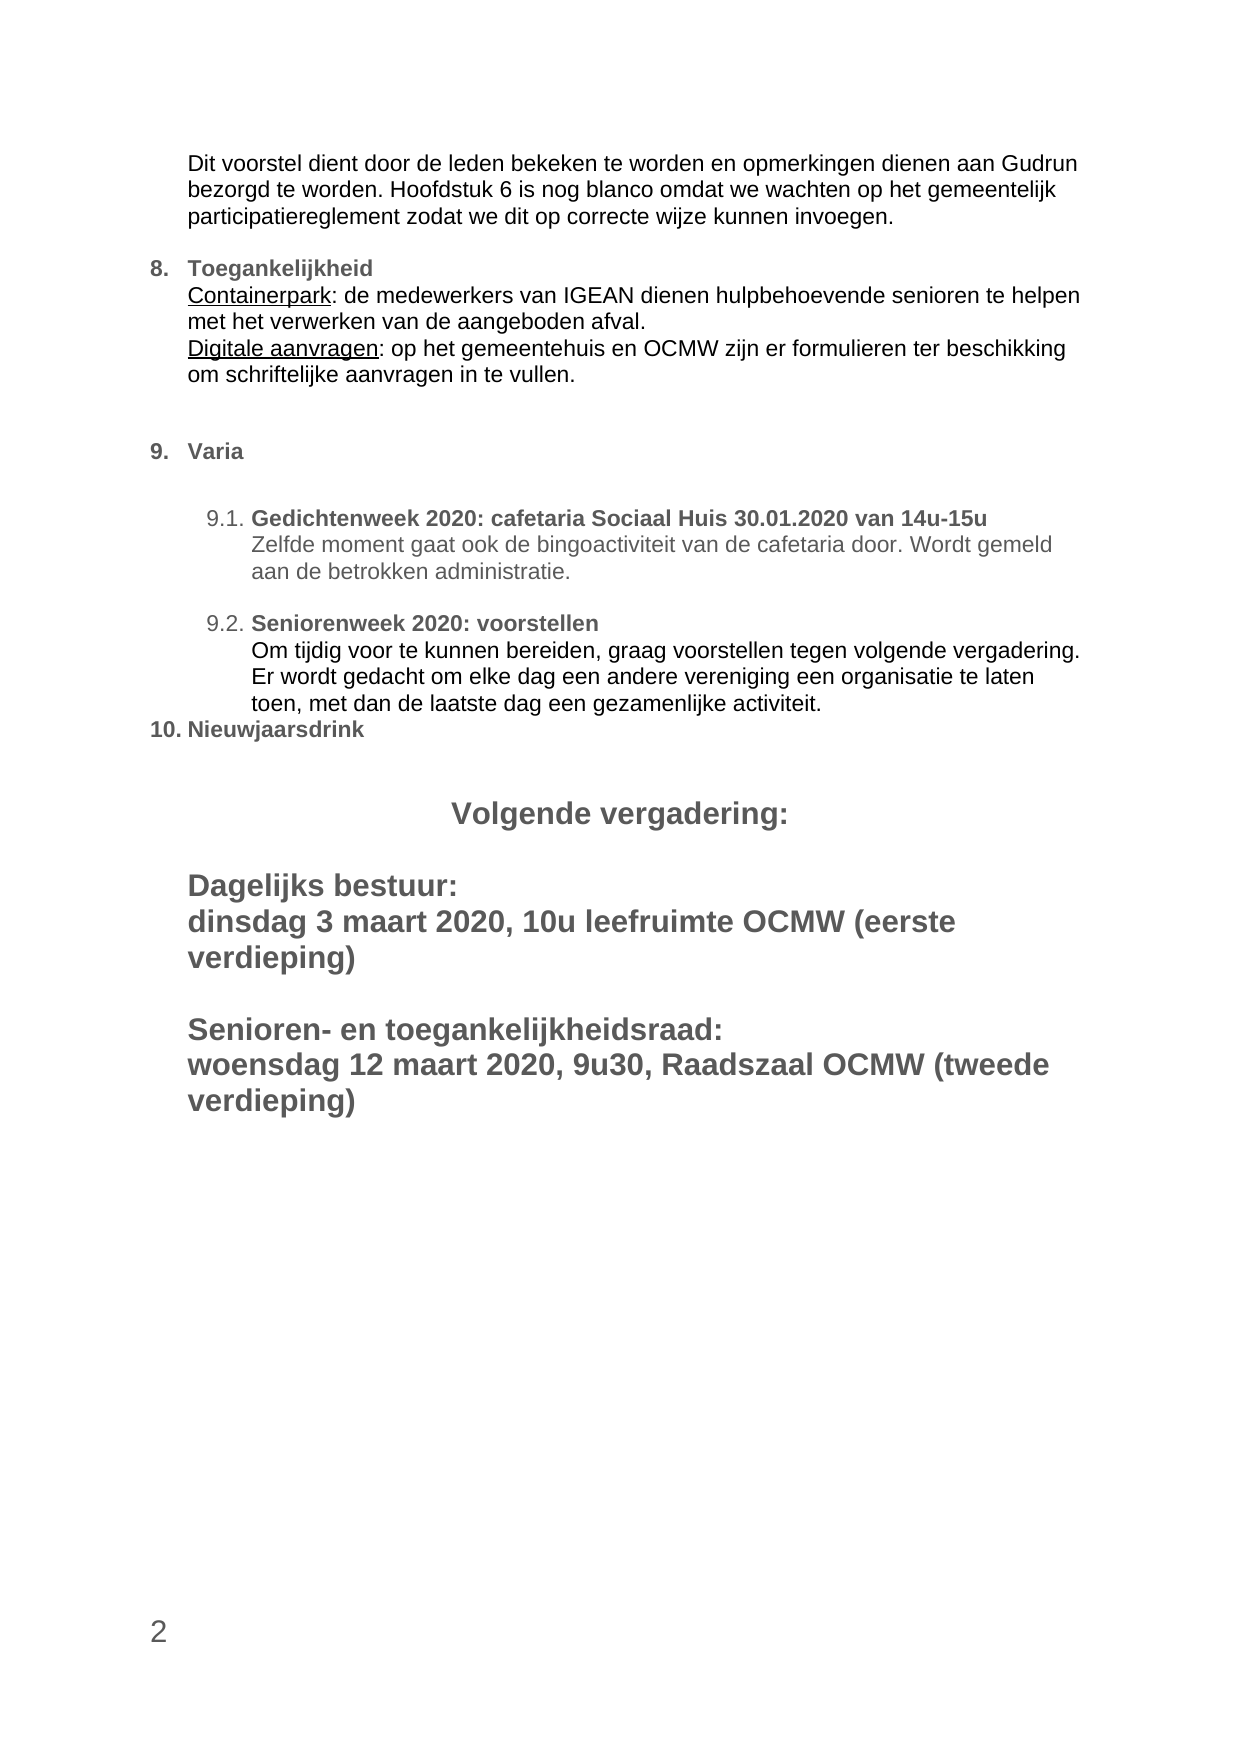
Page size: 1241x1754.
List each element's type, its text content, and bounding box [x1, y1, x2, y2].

text woensdag 12 maart 2020, 9u30, Raadszaal OCMW (tweede verdieping) [187, 1046, 1090, 1118]
text Senioren- en toegankelijkheidsraad: [187, 1011, 1090, 1046]
text Zelfde moment gaat ook de bingoactiviteit van de cafetaria door. Wordt gemeld aan de betrokken administratie. [251, 531, 1090, 584]
text dinsdag 3 maart 2020, 10u leefruimte OCMW (eerste verdieping) [187, 903, 1090, 974]
list Varia [150, 438, 1090, 464]
list Seniorenweek 2020: voorstellen [206, 610, 1090, 637]
text Om tijdig voor te kunnen bereiden, graag voorstellen tegen volgende vergadering. Er wordt gedacht om elke dag een andere vereniging een organisatie te laten toen, met dan de laatste dag een gezamenlijke activiteit. [251, 637, 1090, 716]
text Containerpark: de medewerkers van IGEAN dienen hulpbehoevende senioren te helpen met het verwerken van de aangeboden afval. [187, 282, 1090, 334]
text Dit voorstel dient door de leden bekeken te worden en opmerkingen dienen aan Gudrun bezorgd te worden. Hoofdstuk 6 is nog blanco omdat we wachten op het gemeentelijk participatiereglement zodat we dit op correcte wijze kunnen invoegen. [187, 150, 1090, 229]
text Dagelijks bestuur: [187, 867, 1090, 903]
list Toegankelijkheid [150, 255, 1090, 282]
list Nieuwjaarsdrink [150, 716, 1090, 742]
list Gedichtenweek 2020: cafetaria Sociaal Huis 30.01.2020 van 14u-15u [206, 505, 1090, 531]
text Digitale aanvragen: op het gemeentehuis en OCMW zijn er formulieren ter beschikking om schriftelijke aanvragen in te vullen. [187, 334, 1090, 387]
text Volgende vergadering: [150, 795, 1090, 831]
